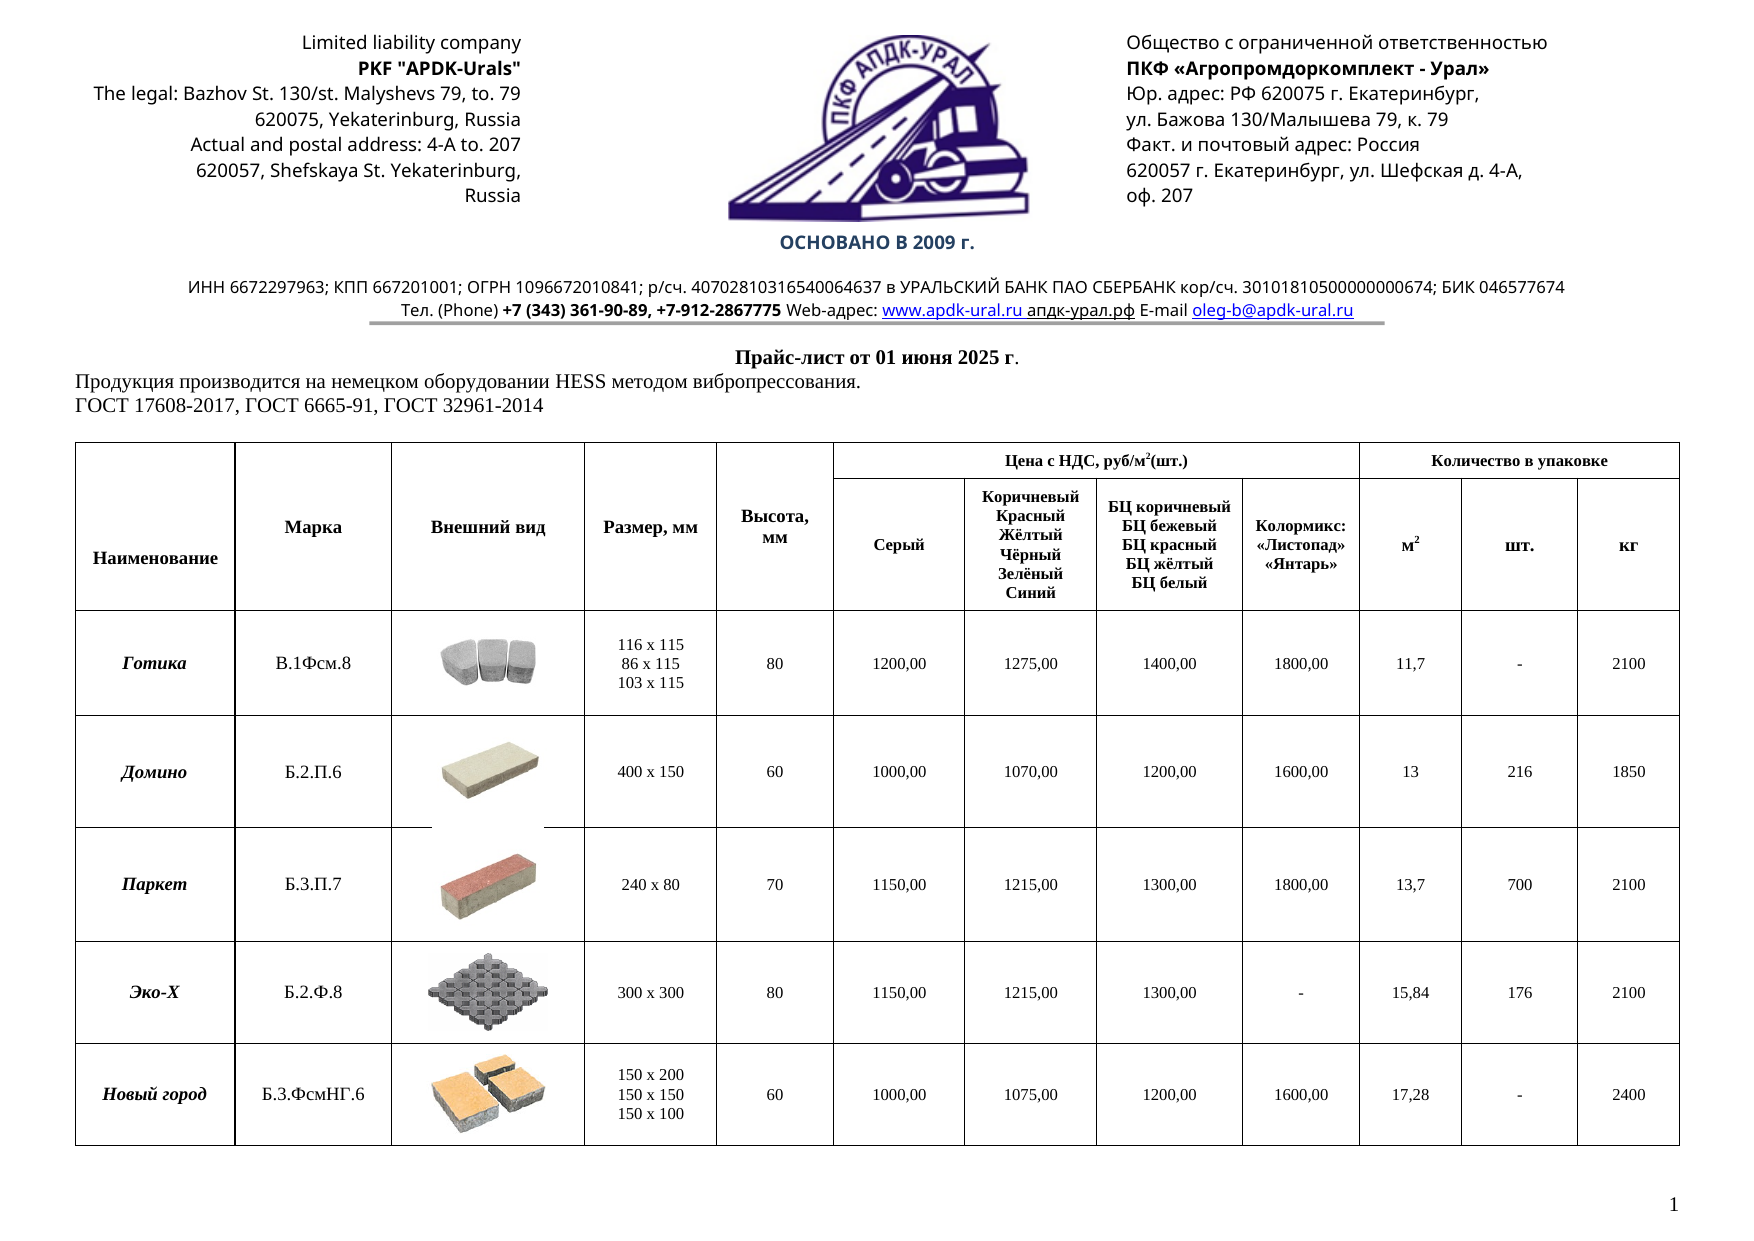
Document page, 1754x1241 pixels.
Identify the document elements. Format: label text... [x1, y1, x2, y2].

table_cell 60 [717, 716, 833, 827]
table_cell 1000,00 [834, 1044, 964, 1144]
table_cell [392, 611, 584, 715]
table_cell 216 [1462, 716, 1577, 827]
table_cell 1400,00 [1097, 611, 1242, 715]
table_cell 2100 [1578, 942, 1679, 1042]
table_header Внешний вид [392, 443, 584, 610]
table_cell [392, 1044, 584, 1144]
table_header Высота, мм [717, 443, 833, 610]
table_cell - [1462, 1044, 1577, 1144]
table_cell 1000,00 [834, 716, 964, 827]
table_cell 1150,00 [834, 828, 964, 941]
table_header [532, 30, 1115, 229]
table_cell Б.2.Ф.8 [236, 942, 391, 1042]
table_cell 70 [717, 828, 833, 941]
table_cell [550, 716, 584, 827]
table_cell 1215,00 [965, 828, 1096, 941]
table_cell 176 [1462, 942, 1577, 1042]
table_cell 2100 [1578, 828, 1679, 941]
table_header Количество в упаковке [1360, 443, 1679, 478]
table_cell м2 [1360, 479, 1461, 610]
table_cell 13,7 [1360, 828, 1461, 941]
table_cell 15,84 [1360, 942, 1461, 1042]
table_cell 80 [717, 611, 833, 715]
table_header Размер, мм [585, 443, 716, 610]
table_cell 2100 [1578, 611, 1679, 715]
table_header Общество с ограниченной ответственностью ПКФ «Агропромдоркомплект - Урал» Юр. адрес: РФ 620075 г. Екатеринбург, ул. Бажова 130/Малышева 79, к. 79 Факт. и почтовый адрес: Россия 620057 г. Екатеринбург, ул. Шефская д. 4-А, оф. 207 [1115, 30, 1713, 229]
table_cell Домино [76, 716, 234, 827]
table_cell [392, 716, 426, 827]
table_cell БЦ коричневый БЦ бежевый БЦ красный БЦ жёлтый БЦ белый [1097, 479, 1242, 610]
table_cell 1600,00 [1243, 716, 1359, 827]
table_header Limited liability company PKF "APDK-Urals" The legal: Bazhov St. 130/st. Malyshevs 79, to. 79 620075, Yekaterinburg, Russia Actual and postal address: 4-A to. 207 620057, Shefskaya St. Yekaterinburg, Russia [41, 30, 532, 229]
table_header Цена с НДС, руб/м2(шт.) [834, 443, 1359, 478]
table_cell 1275,00 [965, 611, 1096, 715]
table_cell 150 x 200 150 x 150 150 x 100 [585, 1044, 716, 1144]
table_cell 1075,00 [965, 1044, 1096, 1144]
table_cell 1200,00 [1097, 1044, 1242, 1144]
table_header Наименование [76, 443, 234, 610]
table_cell 240 x 80 [585, 828, 716, 941]
picture [437, 615, 539, 712]
table_cell 1300,00 [1097, 942, 1242, 1042]
table_header Марка [236, 443, 391, 610]
table_cell - [1243, 942, 1359, 1042]
table_cell шт. [1462, 479, 1577, 610]
table_cell [392, 942, 584, 1042]
picture [426, 716, 550, 941]
table_cell Эко-Х [76, 942, 234, 1042]
table_cell Колормикс: «Листопад» «Янтарь» [1243, 479, 1359, 610]
text Продукция производится на немецком оборудовании HESS методом вибропрессования. [75, 369, 1679, 393]
table_cell 80 [717, 942, 833, 1042]
table_cell 300 x 300 [585, 942, 716, 1042]
text ГОСТ 17608-2017, ГОСТ 6665-91, ГОСТ 32961-2014 [75, 393, 1679, 417]
table_cell 1800,00 [1243, 611, 1359, 715]
table_cell 17,28 [1360, 1044, 1461, 1144]
picture [728, 35, 1033, 222]
text Тел. (Phone) +7 (343) 361-90-89, +7-912-2867775 Web-адрес: www.apdk-ural.ru апдк-урал.рф E-mail oleg-b@apdk-ural.ru [75, 298, 1679, 321]
table_cell 13 [1360, 716, 1461, 827]
text Прайс-лист от 01 июня 2025 г. [75, 345, 1679, 369]
table_cell 1070,00 [965, 716, 1096, 827]
table_cell 1850 [1578, 716, 1679, 827]
table_cell В.1Фсм.8 [236, 611, 391, 715]
table_cell 1200,00 [1097, 716, 1242, 827]
table_cell 1600,00 [1243, 1044, 1359, 1144]
table_cell Б.3.ФсмНГ.6 [236, 1044, 391, 1144]
table_cell Серый [834, 479, 964, 610]
table_cell - [1462, 611, 1577, 715]
text ОСНОВАНО В 2009 г. [75, 229, 1679, 254]
table_cell 1150,00 [834, 942, 964, 1042]
table_cell 1800,00 [1243, 828, 1359, 941]
table_cell 60 [717, 1044, 833, 1144]
text ИНН 6672297963; КПП 667201001; ОГРН 1096672010841; р/сч. 40702810316540064637 в УРАЛЬСКИЙ БАНК ПАО СБЕРБАНК кор/сч. 30101810500000000674; БИК 046577674 [75, 276, 1679, 298]
table_cell [544, 828, 584, 941]
table_cell Коричневый Красный Жёлтый Чёрный Зелёный Синий [965, 479, 1096, 610]
table_cell 2400 [1578, 1044, 1679, 1144]
table_cell Новый город [76, 1044, 234, 1144]
table_cell 1200,00 [834, 611, 964, 715]
table_cell 116 x 115 86 x 115 103 x 115 [585, 611, 716, 715]
table_cell 1215,00 [965, 942, 1096, 1042]
table_cell Б.2.П.6 [236, 716, 391, 827]
table_cell 700 [1462, 828, 1577, 941]
table_cell кг [1578, 479, 1679, 610]
table_cell Б.3.П.7 [236, 828, 391, 941]
table_cell 11,7 [1360, 611, 1461, 715]
table_cell 1300,00 [1097, 828, 1242, 941]
table_cell Паркет [76, 828, 234, 941]
table_cell Готика [76, 611, 234, 715]
table_cell [392, 828, 432, 941]
picture [426, 1047, 550, 1141]
table_cell 400 x 150 [585, 716, 716, 827]
